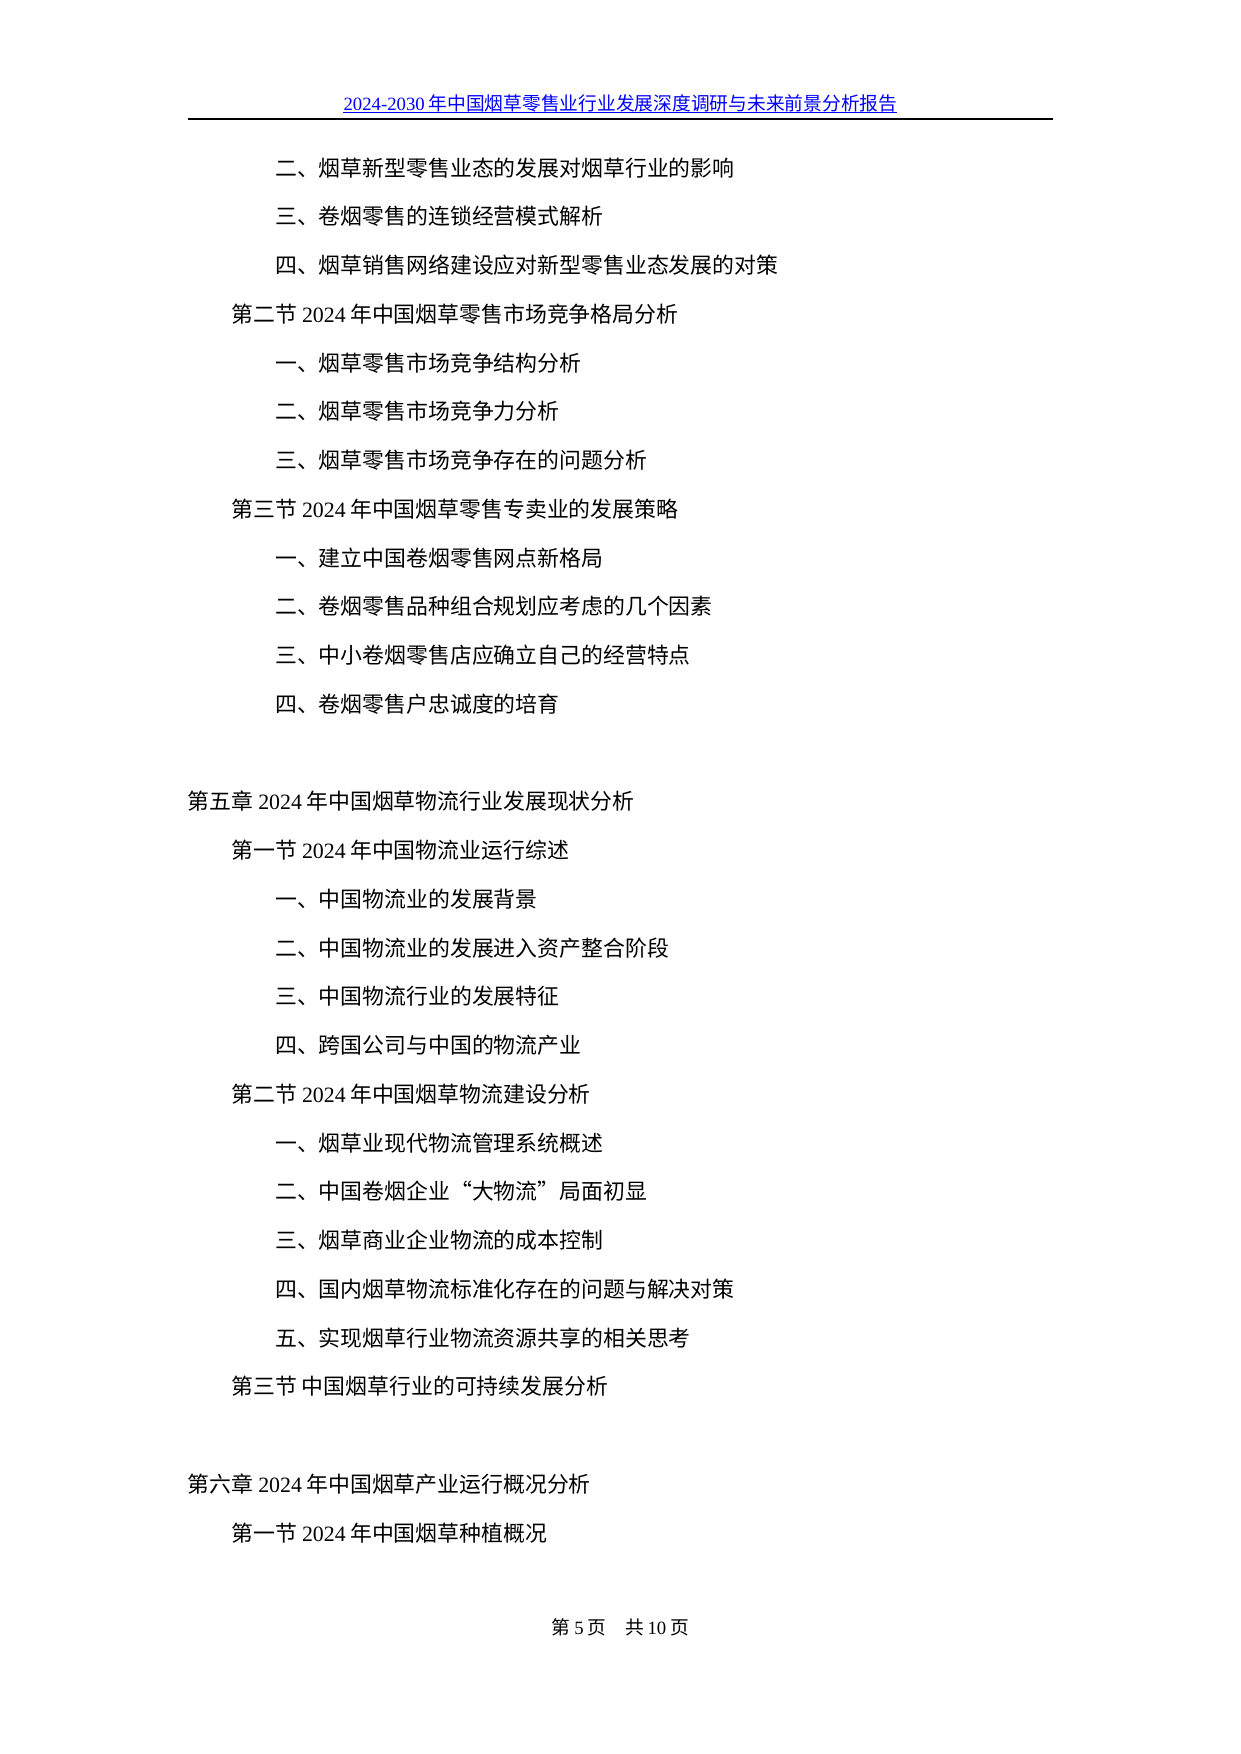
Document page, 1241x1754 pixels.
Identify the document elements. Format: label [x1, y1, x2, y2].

text [187, 150, 1053, 1548]
